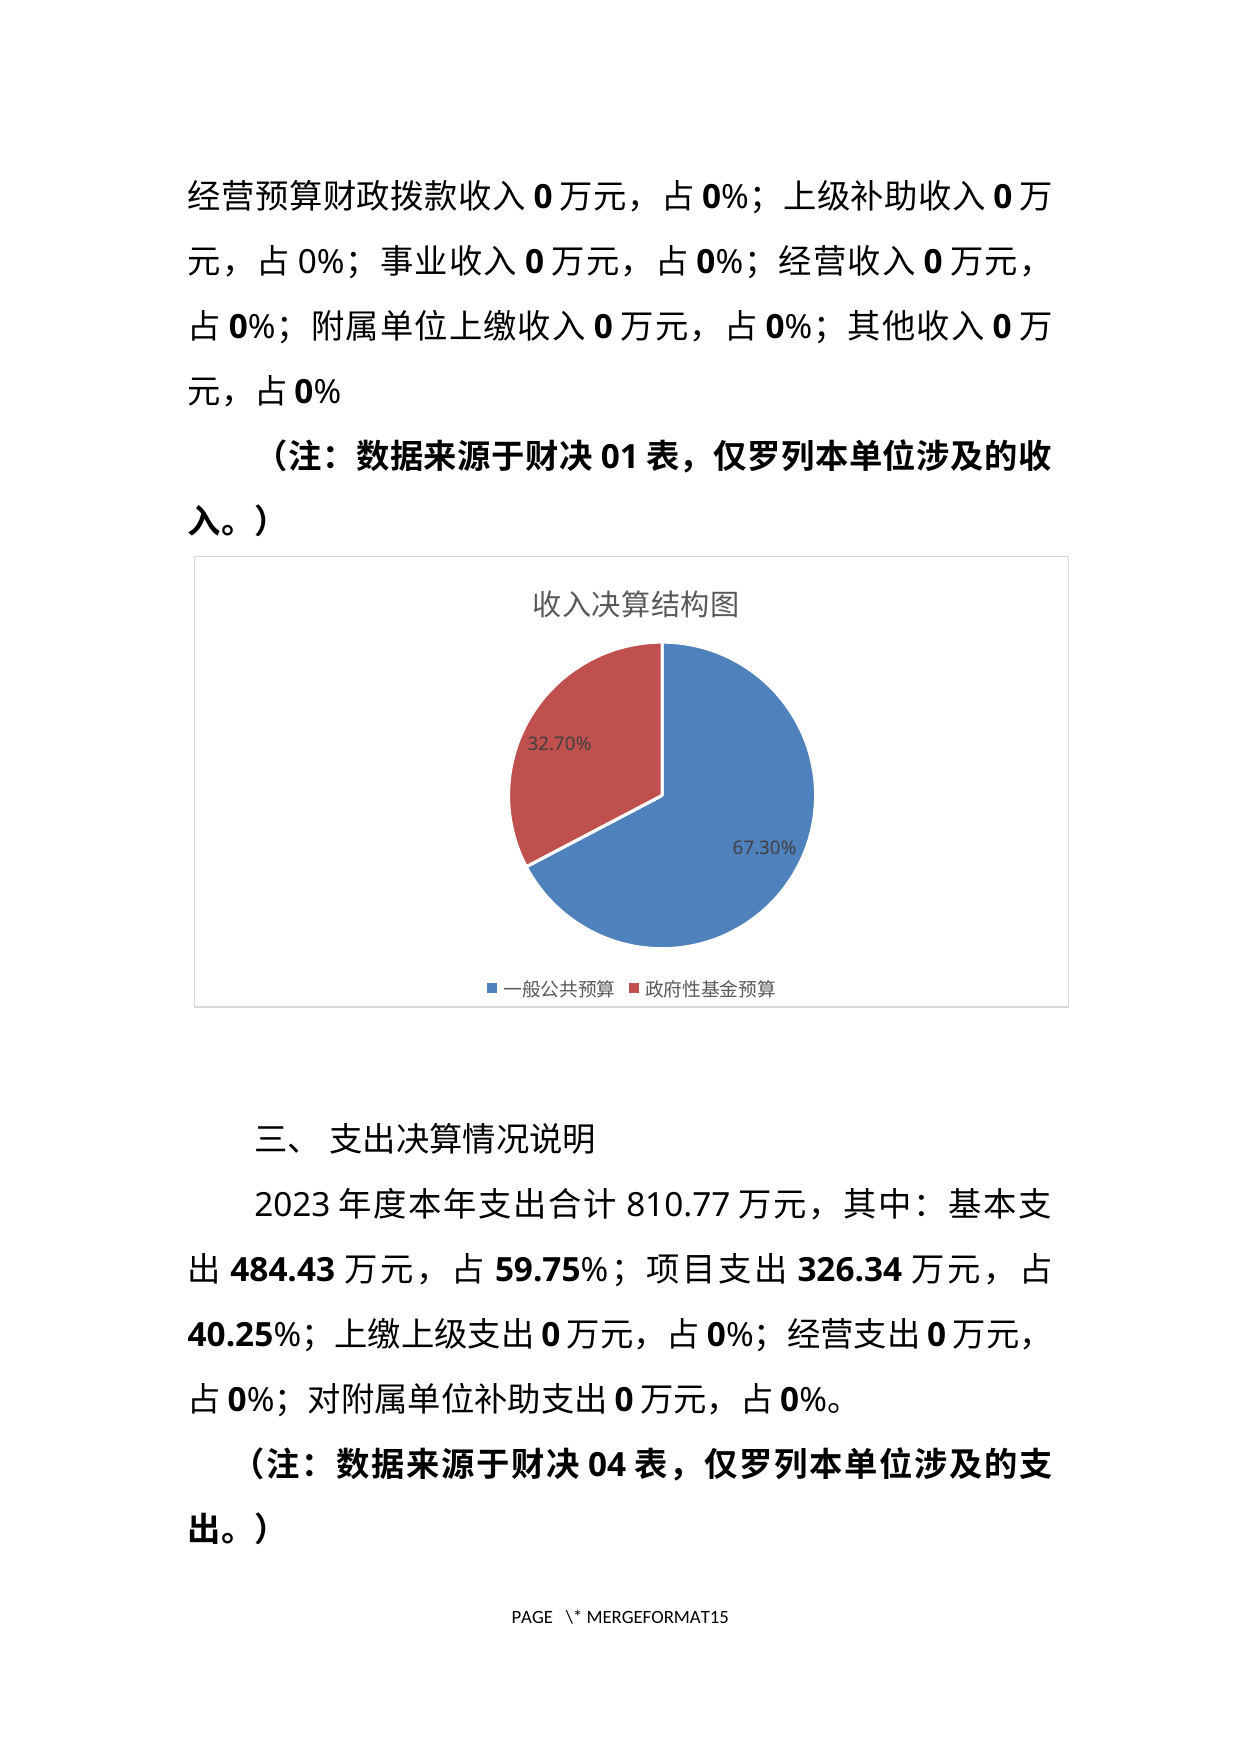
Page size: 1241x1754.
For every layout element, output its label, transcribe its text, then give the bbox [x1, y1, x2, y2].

text 2023年度本年支出合计810.77万元，其中：基本支出484.43万元，占59.75%；项目支出326.34万元，占40.25%；上缴上级支出0万元，占0%；经营支出0万元，占0%；对附属单位补助支出0万元，占0%。 [187, 1169, 1053, 1429]
list 支出决算情况说明 [254, 1104, 1053, 1169]
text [187, 162, 1053, 422]
text （注：数据来源于财决01表，仅罗列本单位涉及的收入。） [187, 422, 1053, 552]
text （注：数据来源于财决04表，仅罗列本单位涉及的支出。） [187, 1429, 1053, 1559]
